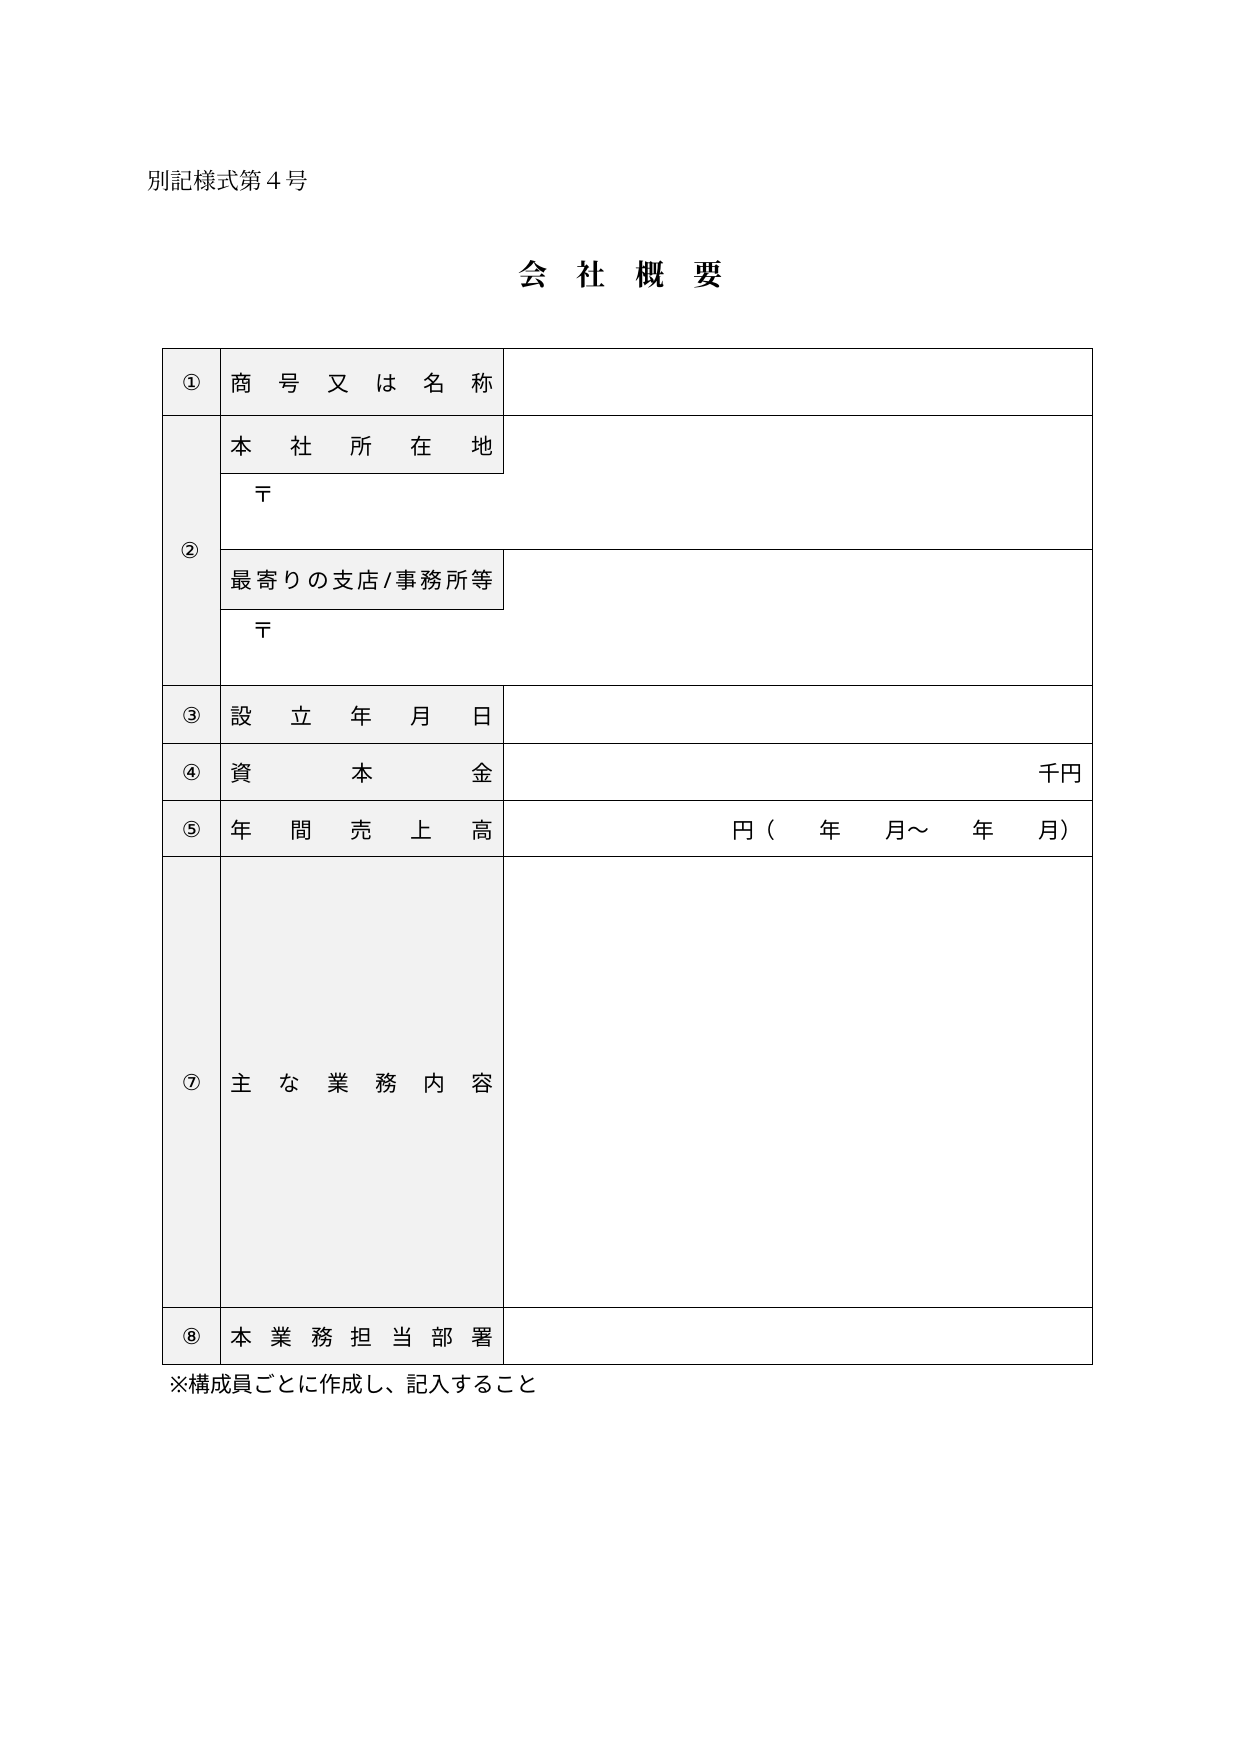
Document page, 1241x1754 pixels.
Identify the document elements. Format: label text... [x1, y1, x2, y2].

table_cell ⑦ [163, 857, 220, 1307]
table_header 商号又は名称 [221, 349, 503, 415]
table_cell ② [163, 416, 220, 685]
table_cell 〒 [221, 473, 1092, 549]
table_cell 本業務担当部署 [221, 1308, 503, 1364]
table_cell 円（ 年 月～ 年 月） [504, 801, 1092, 856]
table_cell [504, 416, 1092, 473]
table_cell 資本金 [221, 744, 503, 800]
table_cell 設立年月日 [221, 686, 503, 743]
table_cell [504, 857, 1092, 1307]
table_cell 最寄りの支店/事務所等 [221, 550, 503, 609]
table_cell [504, 550, 1092, 609]
table_cell [504, 686, 1092, 743]
table_cell 〒 [221, 609, 1092, 685]
table_cell 本社所在地 [221, 416, 503, 473]
table_cell ⑤ [163, 801, 220, 856]
text 会 社 概 要 [148, 236, 1092, 311]
text 別記様式第４号 [148, 161, 1092, 198]
table_cell 主な業務内容 [221, 857, 503, 1307]
text ※構成員ごとに作成し、記入すること [169, 1365, 1092, 1402]
table_cell [504, 1308, 1092, 1364]
table_cell ⑧ [163, 1308, 220, 1364]
table_cell 千円 [504, 744, 1092, 800]
table_cell 年間売上高 [221, 801, 503, 856]
table_cell ③ [163, 686, 220, 743]
table_header [504, 349, 1092, 415]
table_cell ④ [163, 744, 220, 800]
table_header ① [163, 349, 220, 415]
